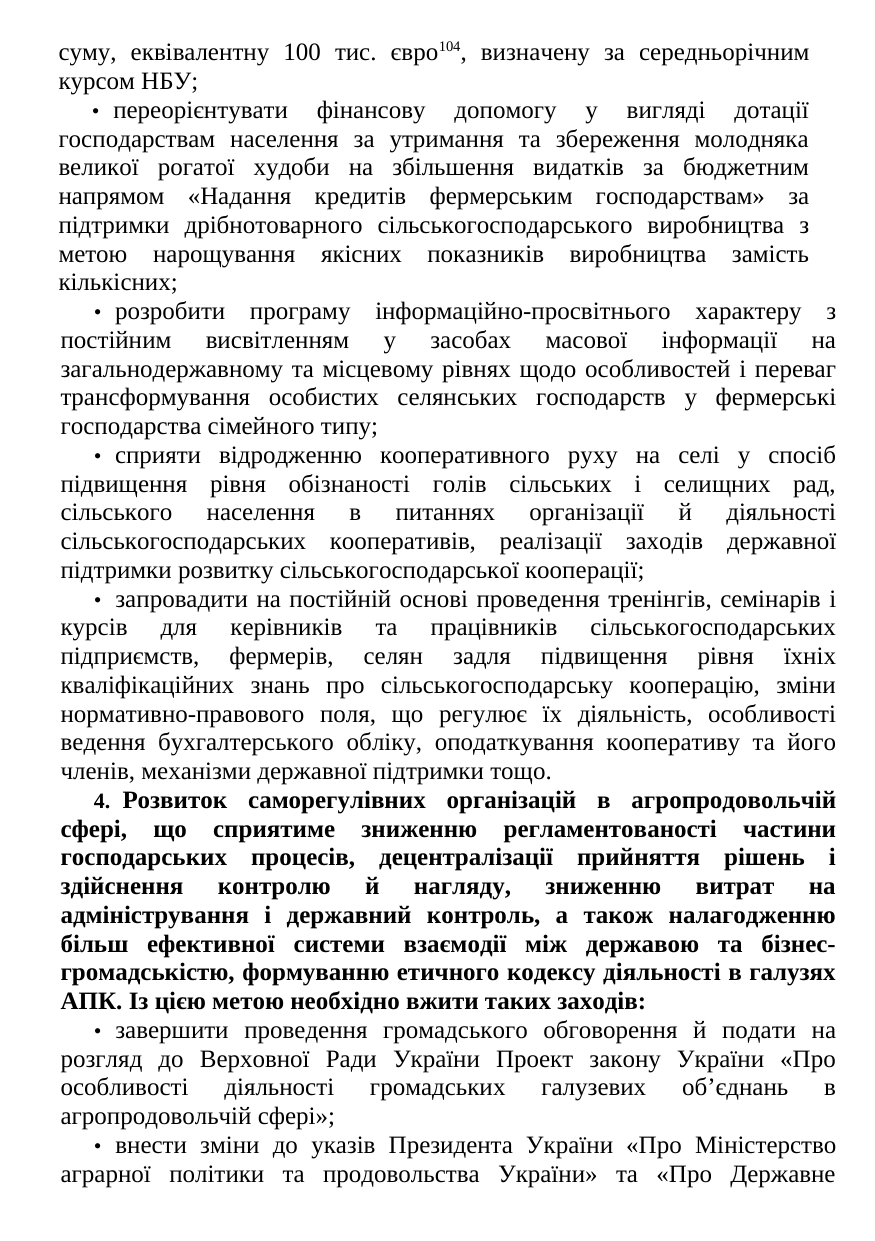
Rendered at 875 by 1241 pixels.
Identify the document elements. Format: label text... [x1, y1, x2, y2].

list Розвиток саморегулівних організацій в агропродовольчій сфері, що сприятиме зниженню регламентованості частини господарських процесів, децентралізації прийняття рішень і здійснення контролю й нагляду, зниженню витрат на адміністрування і державний контроль, а також налагодженню більш ефективної системи взаємодії між державою та бізнес-громадськістю, формуванню етичного кодексу діяльності в галузях АПК. Із цією метою необхідно вжити таких заходів: [60, 785, 837, 1015]
list запровадити на постійній основі проведення тренінгів, семінарів і курсів для керівників та працівників сільськогосподарських підприємств, фермерів, селян задля підвищення рівня їхніх кваліфікаційних знань про сільськогосподарську кооперацію, зміни нормативно-правового поля, що регулює їх діяльність, особливості ведення бухгалтерського обліку, оподаткування кооперативу та його членів, механізми державної підтримки тощо. [60, 584, 837, 785]
list завершити проведення громадського обговорення й подати на розгляд до Верховної Ради України Проект закону України «Про особливості діяльності громадських галузевих об’єднань в агропродовольчій сфері»; [60, 1015, 837, 1130]
list сприяти відродженню кооперативного руху на селі у спосіб підвищення рівня обізнаності голів сільських і селищних рад, сільського населення в питаннях організації й діяльності сільськогосподарських кооперативів, реалізації заходів державної підтримки розвитку сільськогосподарської кооперації; [60, 440, 837, 584]
list переорієнтувати фінансову допомогу у вигляді дотації господарствам населення за утримання та збереження молодняка великої рогатої худоби на збільшення видатків за бюджетним напрямом «Надання кредитів фермерським господарствам» за підтримки дрібнотоварного сільськогосподарського виробництва з метою нарощування якісних показників виробництва замість кількісних; [58, 95, 809, 296]
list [58, 37, 809, 95]
list розробити програму інформаційно-просвітнього характеру з постійним висвітленням у засобах масової інформації на загальнодержавному та місцевому рівнях щодо особливостей і переваг трансформування особистих селянських господарств у фермерські господарства сімейного типу; [60, 296, 837, 440]
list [60, 1130, 837, 1187]
